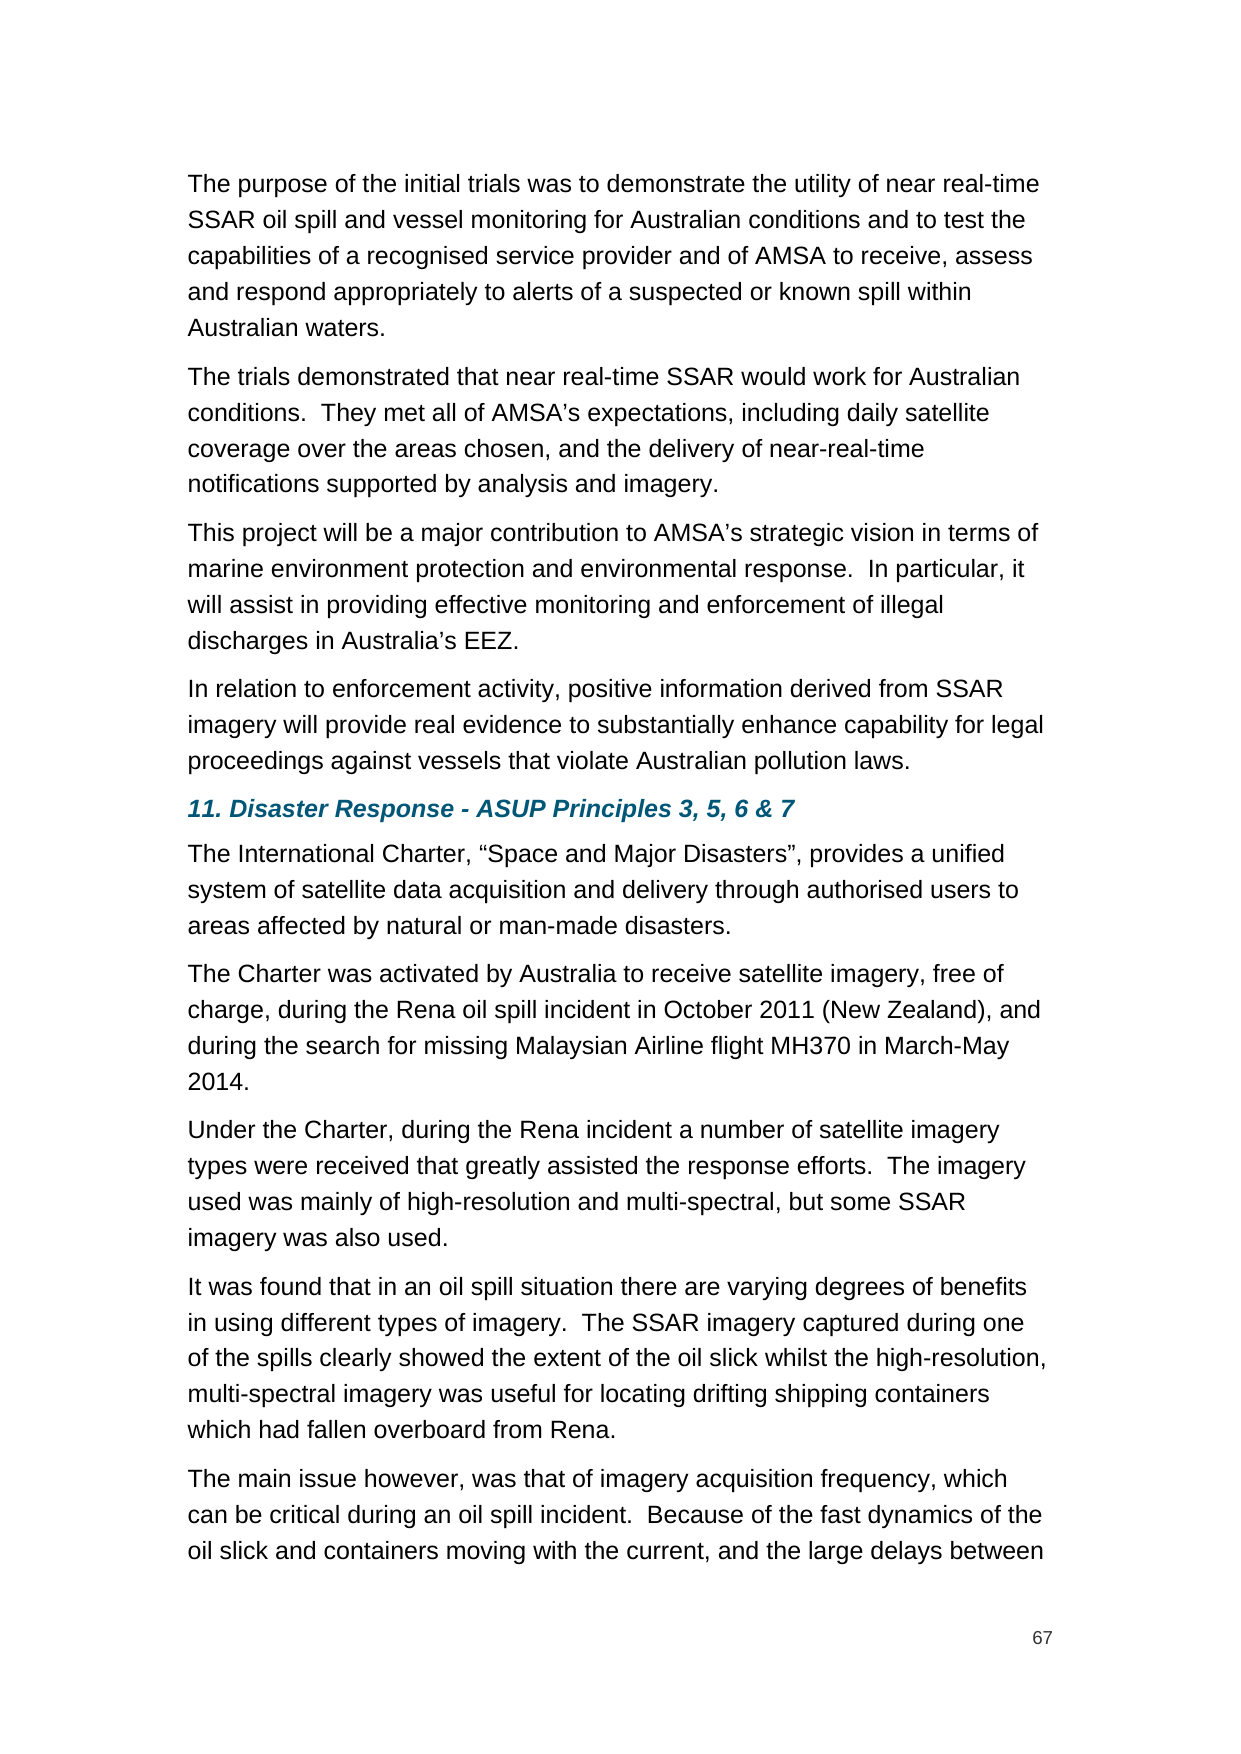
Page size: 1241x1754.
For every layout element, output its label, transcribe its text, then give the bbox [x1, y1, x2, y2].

text This project will be a major contribution to AMSA’s strategic vision in terms of marine environment protection and environmental response. In particular, it will assist in providing effective monitoring and enforcement of illegal discharges in Australia’s EEZ. [187, 518, 1053, 654]
text The International Charter, “Space and Major Disasters”, provides a unified system of satellite data acquisition and delivery through authorised users to areas affected by natural or man-made disasters. [187, 839, 1053, 939]
text The trials demonstrated that near real-time SSAR would work for Australian conditions. They met all of AMSA’s expectations, including daily satellite coverage over the areas chosen, and the delivery of near-real-time notifications supported by analysis and imagery. [187, 362, 1053, 498]
text The Charter was activated by Australia to receive satellite imagery, free of charge, during the Rena oil spill incident in October 2011 (New Zealand), and during the search for missing Malaysian Airline flight MH370 in March-May 2014. [187, 959, 1053, 1096]
text Under the Charter, during the Rena incident a number of satellite imagery types were received that greatly assisted the response efforts. The imagery used was mainly of high-resolution and multi-spectral, but some SSAR imagery was also used. [187, 1115, 1053, 1252]
text The purpose of the initial trials was to demonstrate the utility of near real-time SSAR oil spill and vessel monitoring for Australian conditions and to test the capabilities of a recognised service provider and of AMSA to receive, assess and respond appropriately to alerts of a suspected or known spill within Australian waters. [187, 169, 1053, 342]
text In relation to enforcement activity, positive information derived from SSAR imagery will provide real evidence to substantially enhance capability for legal proceedings against vessels that violate Australian pollution laws. [187, 674, 1053, 775]
text It was found that in an oil spill situation there are varying degrees of benefits in using different types of imagery. The SSAR imagery captured during one of the spills clearly showed the extent of the oil slick whilst the high-resolution, multi-spectral imagery was useful for locating drifting shipping containers which had fallen overboard from Rena. [187, 1272, 1053, 1444]
subtitle 11. Disaster Response - ASUP Principles 3, 5, 6 & 7 [187, 794, 1053, 823]
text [187, 1464, 1053, 1564]
